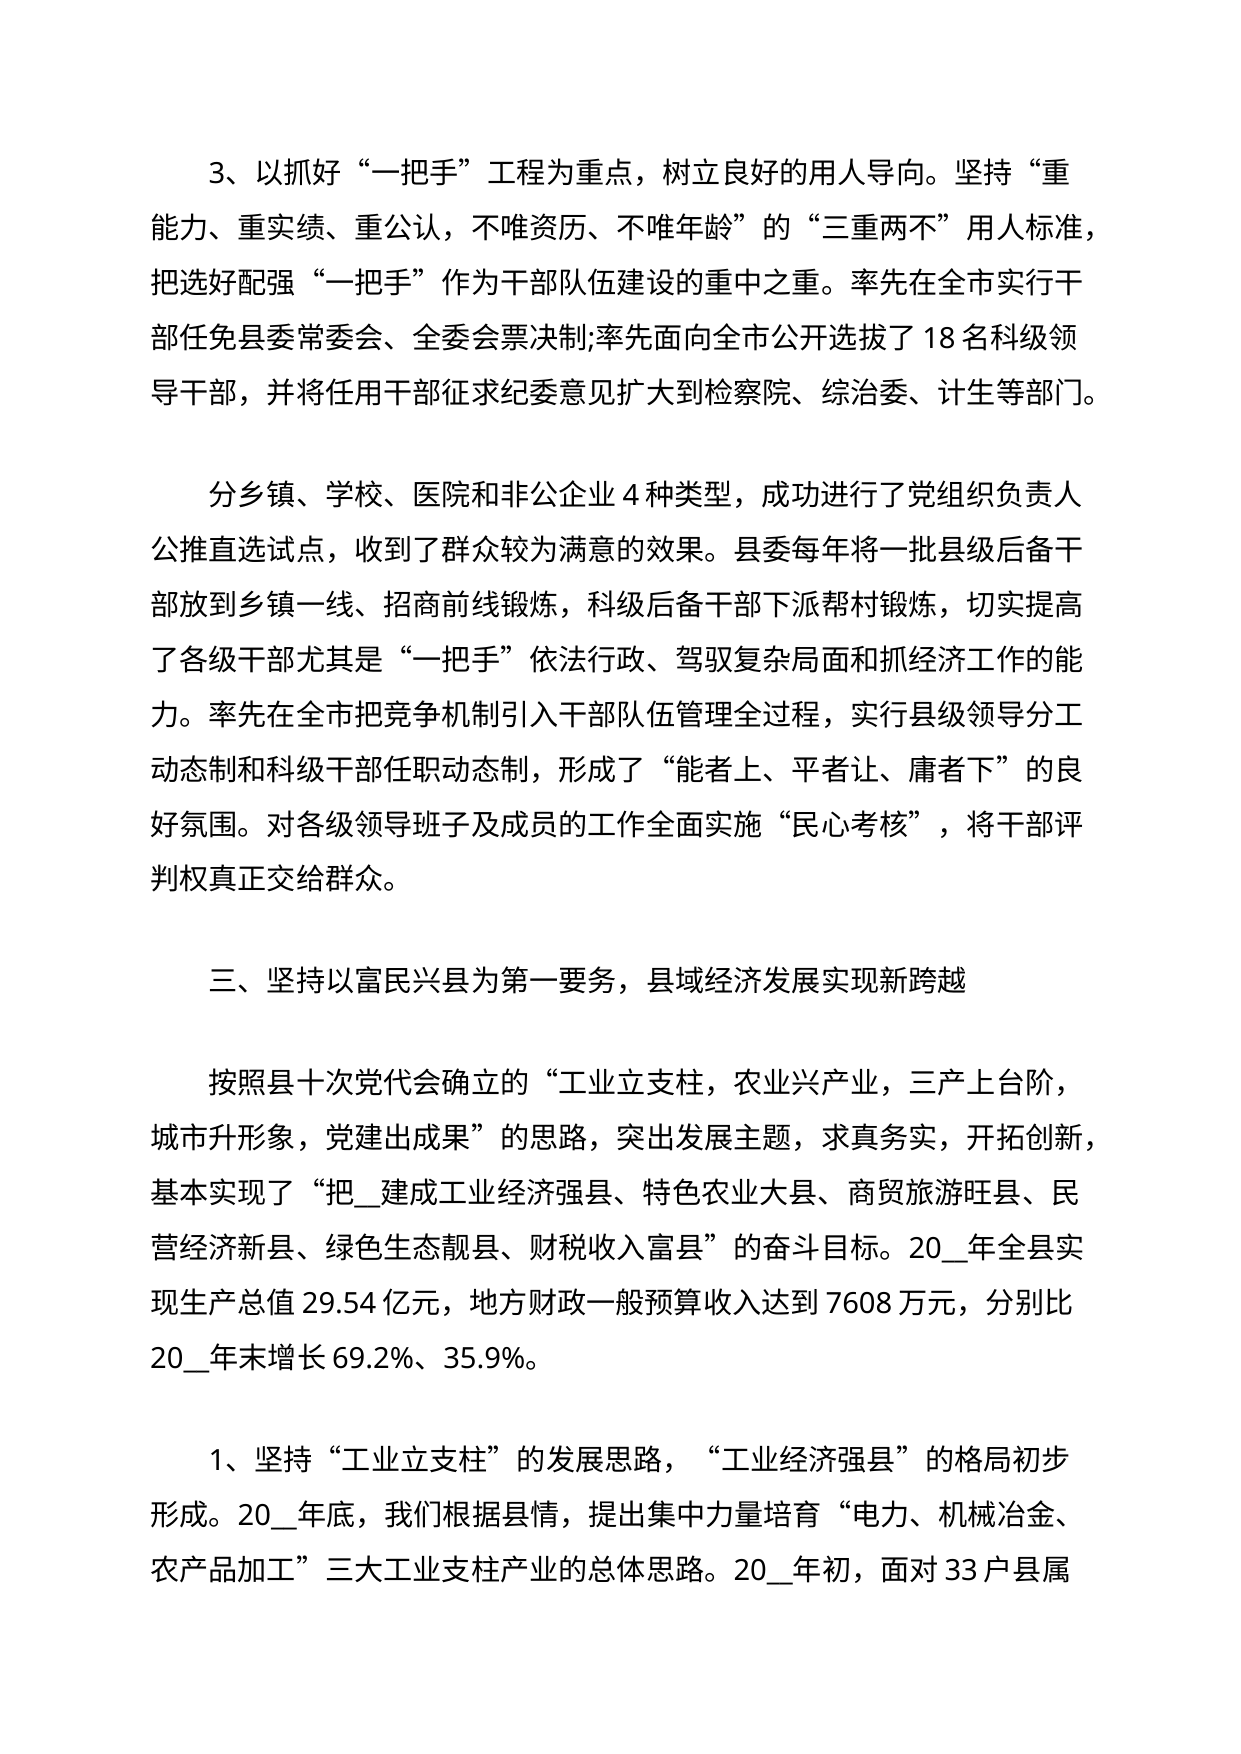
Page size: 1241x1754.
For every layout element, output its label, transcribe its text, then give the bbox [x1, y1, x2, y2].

text 分乡镇、学校、医院和非公企业4种类型，成功进行了党组织负责人公推直选试点，收到了群众较为满意的效果。县委每年将一批县级后备干部放到乡镇一线、招商前线锻炼，科级后备干部下派帮村锻炼，切实提高了各级干部尤其是“一把手”依法行政、驾驭复杂局面和抓经济工作的能力。率先在全市把竞争机制引入干部队伍管理全过程，实行县级领导分工动态制和科级干部任职动态制，形成了“能者上、平者让、庸者下”的良好氛围。对各级领导班子及成员的工作全面实施“民心考核”，将干部评判权真正交给群众。 [150, 472, 1090, 898]
text 3、以抓好“一把手”工程为重点，树立良好的用人导向。坚持“重能力、重实绩、重公认，不唯资历、不唯年龄”的“三重两不”用人标准，把选好配强“一把手”作为干部队伍建设的重中之重。率先在全市实行干部任免县委常委会、全委会票决制;率先面向全市公开选拔了18名科级领导干部，并将任用干部征求纪委意见扩大到检察院、综治委、计生等部门。 [150, 150, 1090, 412]
text 按照县十次党代会确立的“工业立支柱，农业兴产业，三产上台阶，城市升形象，党建出成果”的思路，突出发展主题，求真务实，开拓创新，基本实现了“把__建成工业经济强县、特色农业大县、商贸旅游旺县、民营经济新县、绿色生态靓县、财税收入富县”的奋斗目标。20__年全县实现生产总值29.54亿元，地方财政一般预算收入达到7608万元，分别比20__年末增长69.2%、35.9%。 [150, 1059, 1090, 1377]
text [150, 1436, 1090, 1589]
text 三、坚持以富民兴县为第一要务，县域经济发展实现新跨越 [150, 958, 1090, 1000]
